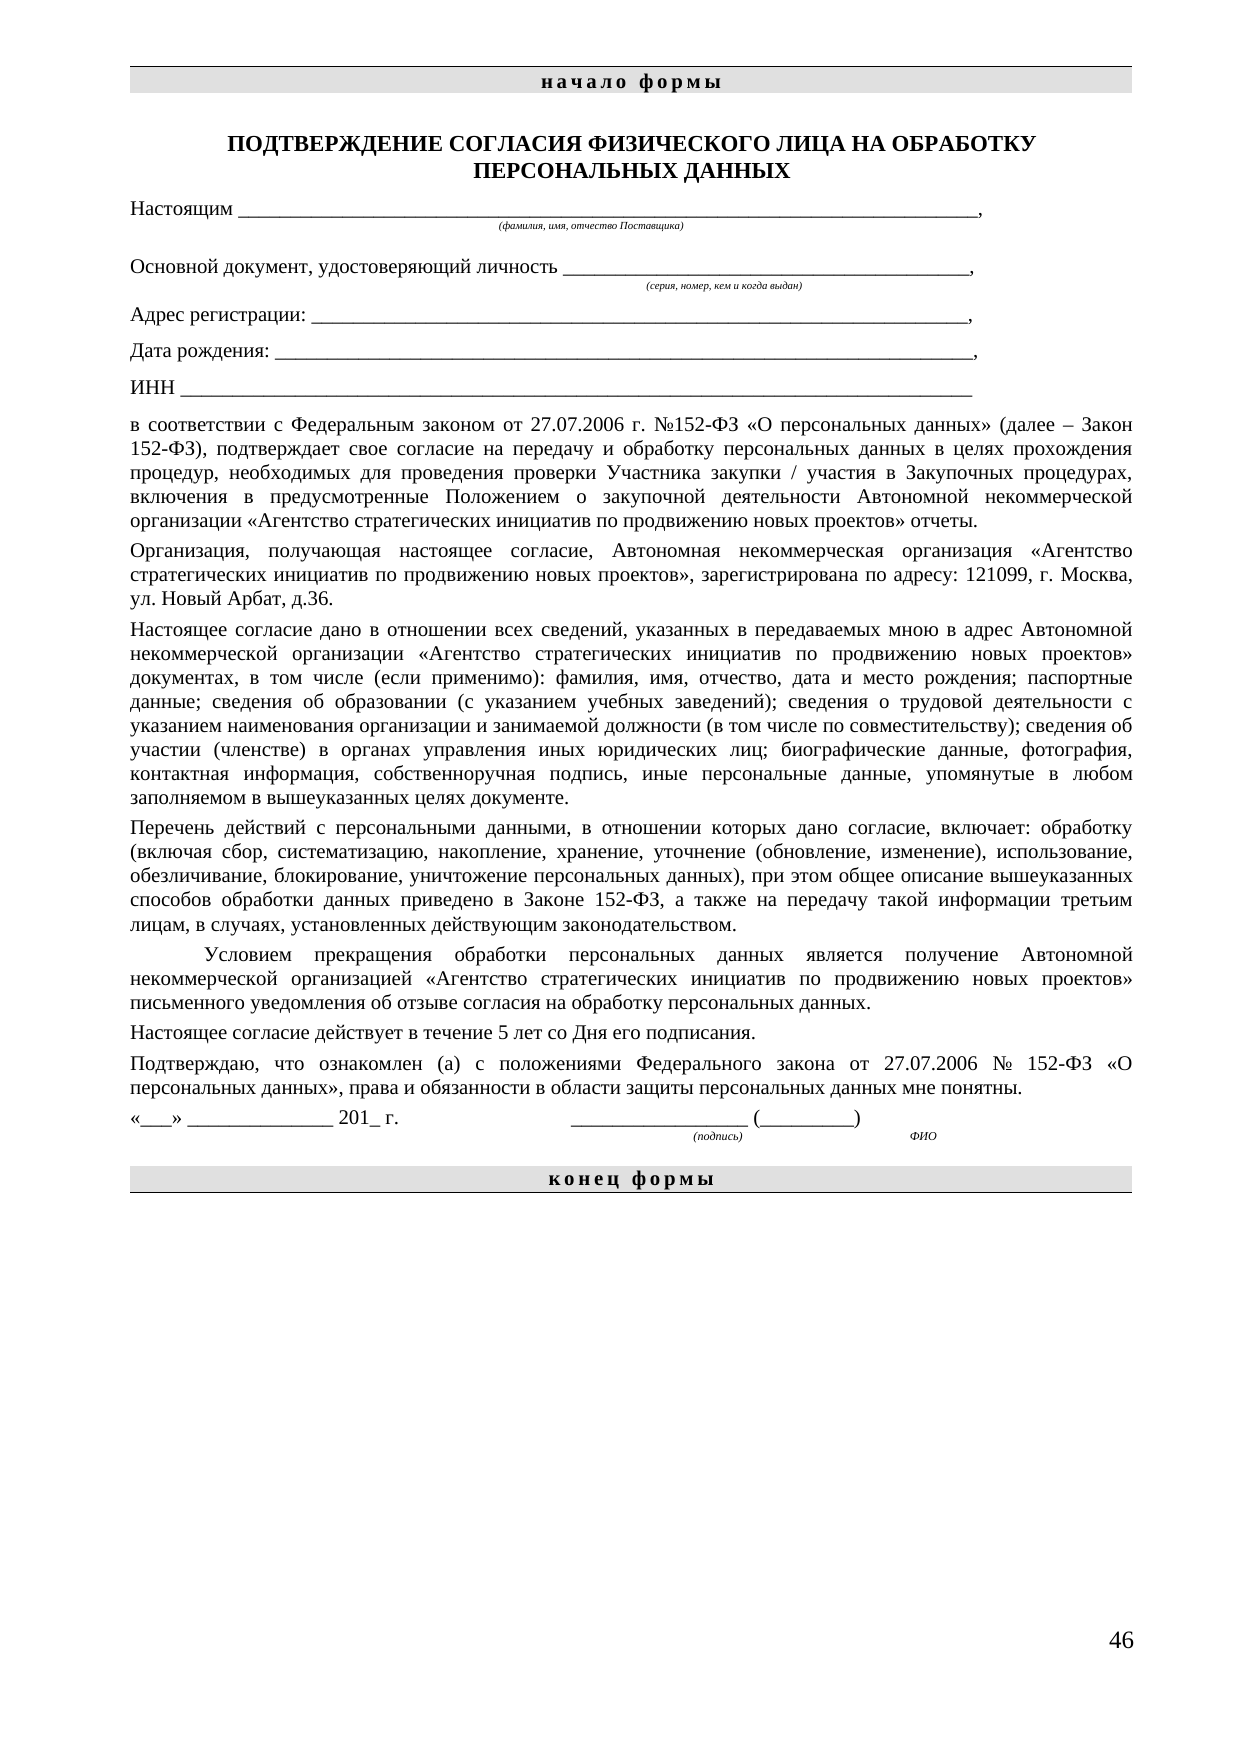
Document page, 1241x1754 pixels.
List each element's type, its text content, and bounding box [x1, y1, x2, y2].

text Основной документ, удостоверяющий личность _______________________________________, (серия, номер, кем и когда выдан) [130, 254, 1134, 302]
text Настоящее согласие действует в течение 5 лет со Дня его подписания. [130, 1020, 1134, 1044]
text (фамилия, имя, отчество Поставщика) [130, 219, 1134, 241]
text Перечень действий с персональными данными, в отношении которых дано согласие, включает: обработку (включая сбор, систематизацию, накопление, хранение, уточнение (обновление, изменение), использование, обезличивание, блокирование, уничтожение персональных данных), при этом общее описание вышеуказанных способов обработки данных приведено в Законе 152-ФЗ, а также на передачу такой информации третьим лицам, в случаях, установленных действующим законодательством. [130, 815, 1134, 936]
text Дата рождения: ___________________________________________________________________, [130, 338, 1134, 362]
text Подтверждение согласия физического лица на обработку персональных данных [130, 130, 1134, 183]
text «___» ______________ 201_ г. _________________ (_________) [130, 1105, 1134, 1129]
text в соответствии с Федеральным законом от 27.07.2006 г. №152-ФЗ «О персональных данных» (далее – Закон 152-ФЗ), подтверждает свое согласие на передачу и обработку персональных данных в целях прохождения процедур, необходимых для проведения проверки Участника закупки / участия в Закупочных процедурах, включения в предусмотренные Положением о закупочной деятельности Автономной некоммерческой организации «Агентство стратегических инициатив по продвижению новых проектов» отчеты. [130, 411, 1134, 532]
text (подпись) ФИО [130, 1129, 1134, 1153]
text Настоящее согласие дано в отношении всех сведений, указанных в передаваемых мною в адрес Автономной некоммерческой организации «Агентство стратегических инициатив по продвижению новых проектов» документах, в том числе (если применимо): фамилия, имя, отчество, дата и место рождения; паспортные данные; сведения об образовании (с указанием учебных заведений); сведения о трудовой деятельности с указанием наименования организации и занимаемой должности (в том числе по совместительству); сведения об участии (членстве) в органах управления иных юридических лиц; биографические данные, фотография, контактная информация, собственноручная подпись, иные персональные данные, упомянутые в любом заполняемом в вышеуказанных целях документе. [130, 616, 1134, 809]
text начало формы [130, 67, 1132, 93]
text Настоящим _______________________________________________________________________, [130, 196, 1134, 219]
text Адрес регистрации: _______________________________________________________________, [130, 302, 1134, 326]
text ИНН ____________________________________________________________________________ [130, 375, 1134, 399]
text Организация, получающая настоящее согласие, Автономная некоммерческая организация «Агентство стратегических инициатив по продвижению новых проектов», зарегистрирована по адресу: 121099, г. Москва, ул. Новый Арбат, д.36. [130, 538, 1134, 610]
text Условием прекращения обработки персональных данных является получение Автономной некоммерческой организацией «Агентство стратегических инициатив по продвижению новых проектов» письменного уведомления об отзыве согласия на обработку персональных данных. [130, 942, 1134, 1014]
text конец формы [130, 1166, 1132, 1192]
text Подтверждаю, что ознакомлен (а) с положениями Федерального закона от 27.07.2006 № 152-ФЗ «О персональных данных», права и обязанности в области защиты персональных данных мне понятны. [130, 1051, 1134, 1099]
